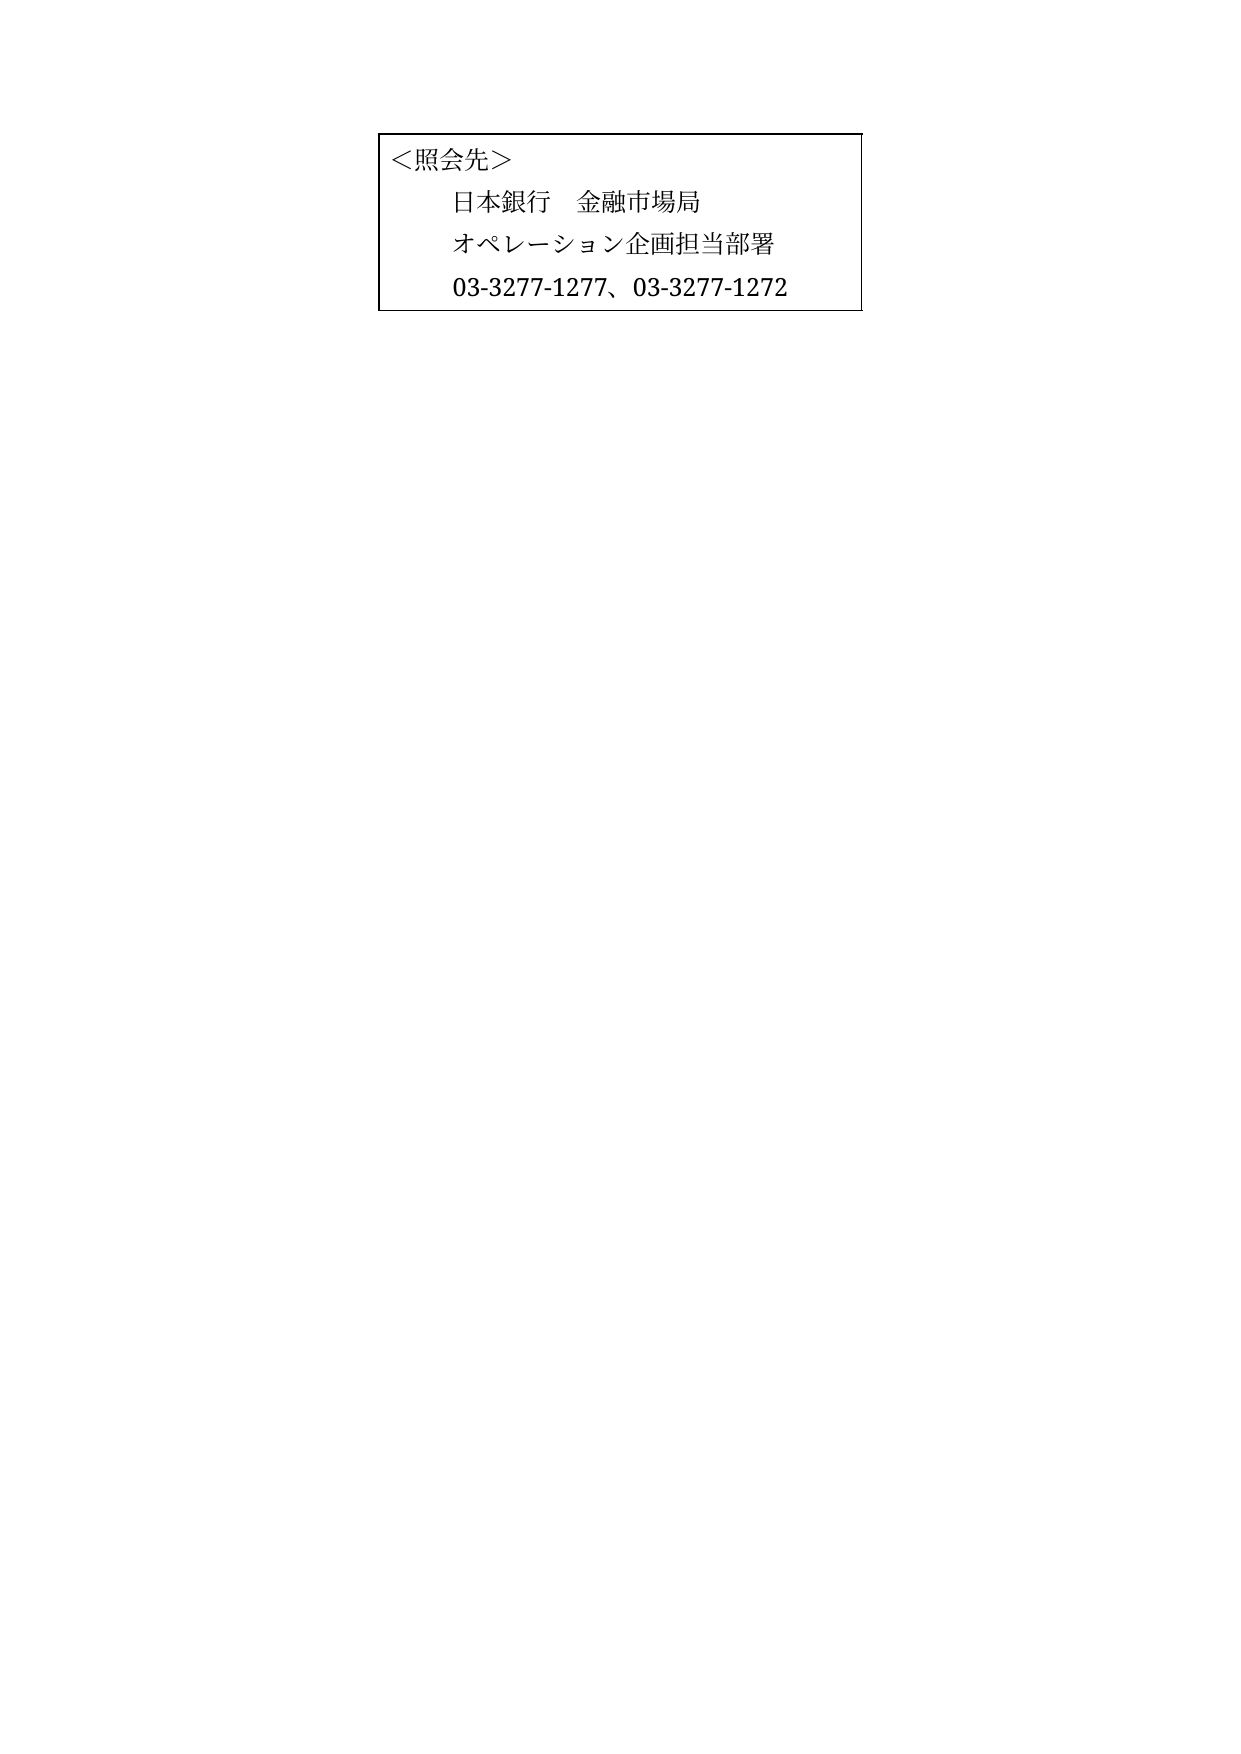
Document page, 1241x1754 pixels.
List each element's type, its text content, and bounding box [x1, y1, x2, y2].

table_header ＜照会先＞ 日本銀行 金融市場局 オペレーション企画担当部署 03-3277-1277、03-3277-1272 [380, 135, 861, 309]
